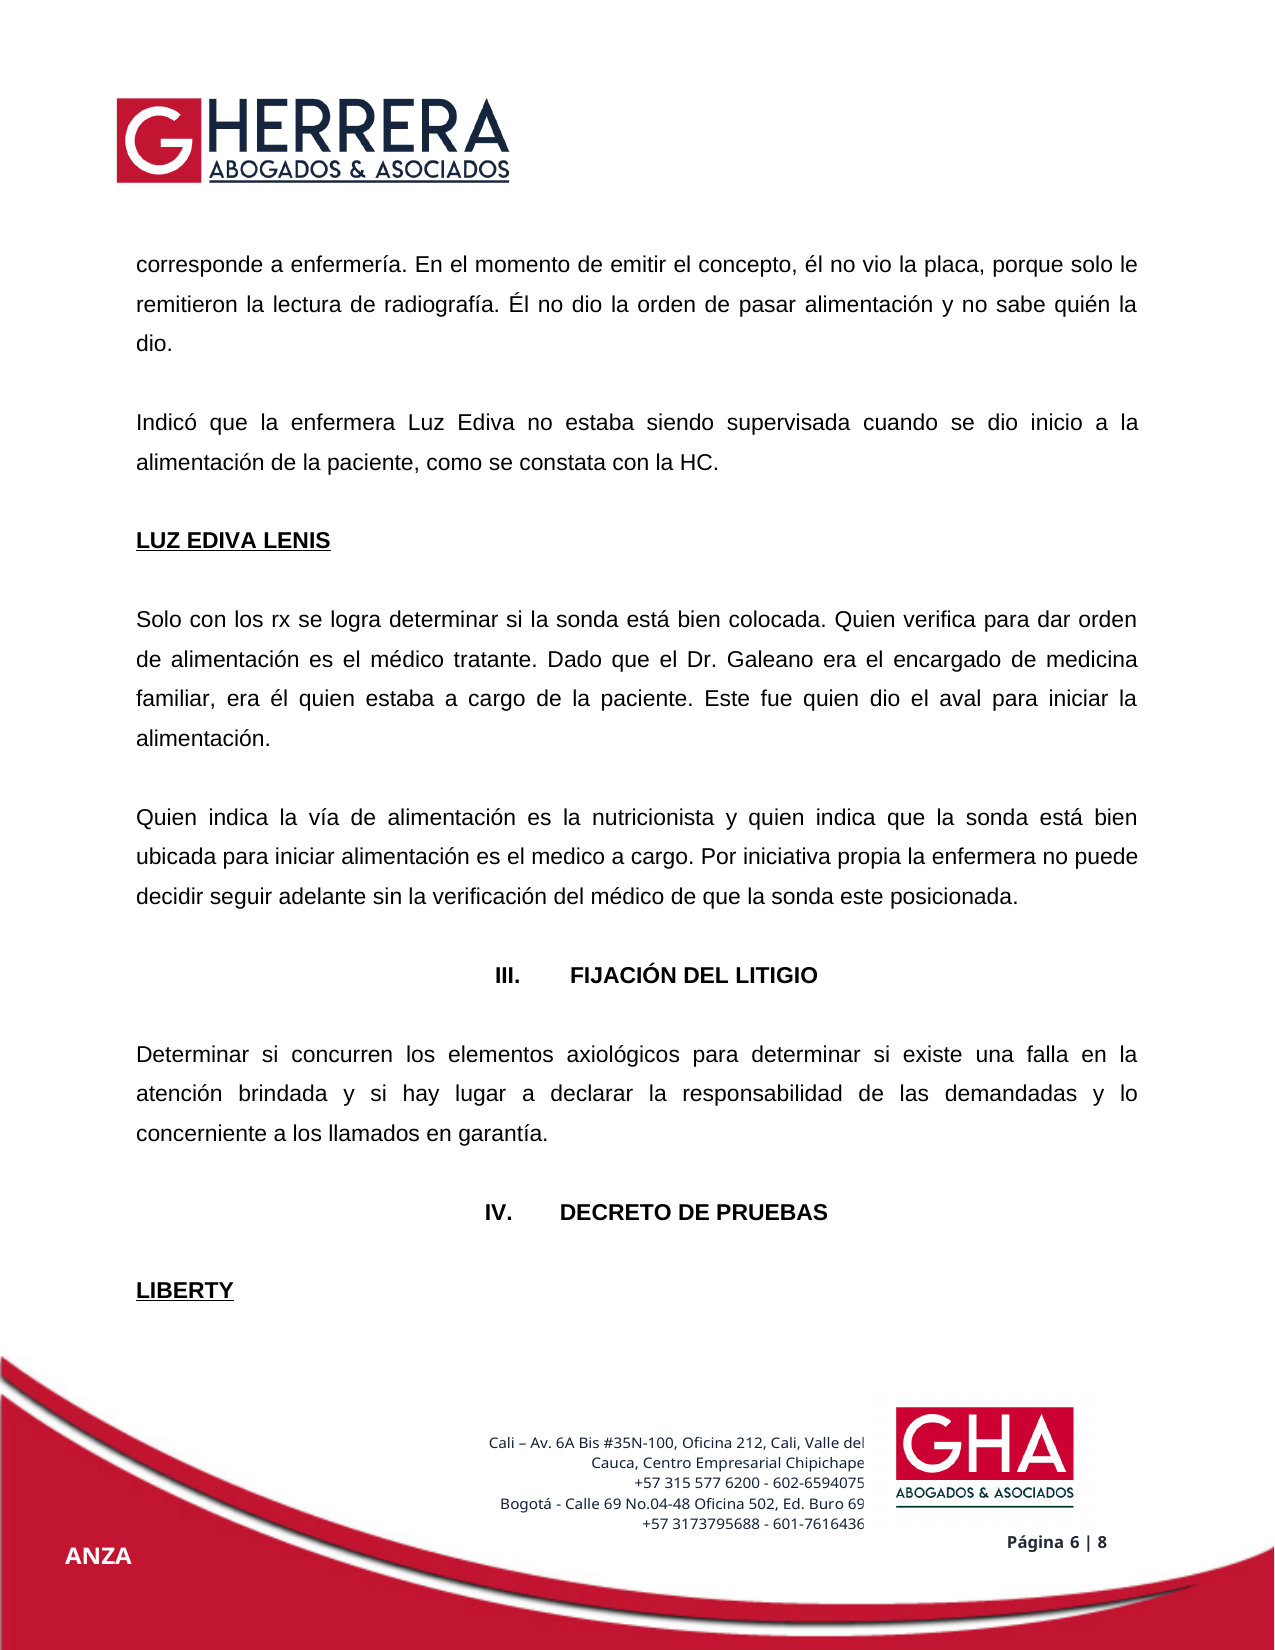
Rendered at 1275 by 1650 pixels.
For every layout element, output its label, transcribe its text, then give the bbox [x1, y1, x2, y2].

text LIBERTY [136, 1277, 1139, 1304]
list FIJACIÓN DEL LITIGIO [173, 962, 1139, 988]
text Indicó que la enfermera Luz Ediva no estaba siendo supervisada cuando se dio inicio a la alimentación de la paciente, como se constata con la HC. [136, 409, 1139, 475]
text Quien indica la vía de alimentación es la nutricionista y quien indica que la sonda está bien ubicada para iniciar alimentación es el medico a cargo. Por iniciativa propia la enfermera no puede decidir seguir adelante sin la verificación del médico de que la sonda este posicionada. [136, 804, 1139, 909]
picture [96, 75, 529, 206]
text Determinar si concurren los elementos axiológicos para determinar si existe una falla en la atención brindada y si hay lugar a declarar la responsabilidad de las demandadas y lo concerniente a los llamados en garantía. [136, 1041, 1139, 1146]
list DECRETO DE PRUEBAS [173, 1198, 1139, 1225]
text LUZ EDIVA LENIS [136, 527, 1139, 554]
text Solo con los rx se logra determinar si la sonda está bien colocada. Quien verifica para dar orden de alimentación es el médico tratante. Dado que el Dr. Galeano era el encargado de medicina familiar, era él quien estaba a cargo de la paciente. Este fue quien dio el aval para iniciar la alimentación. [136, 606, 1139, 751]
picture [0, 1343, 1275, 1650]
